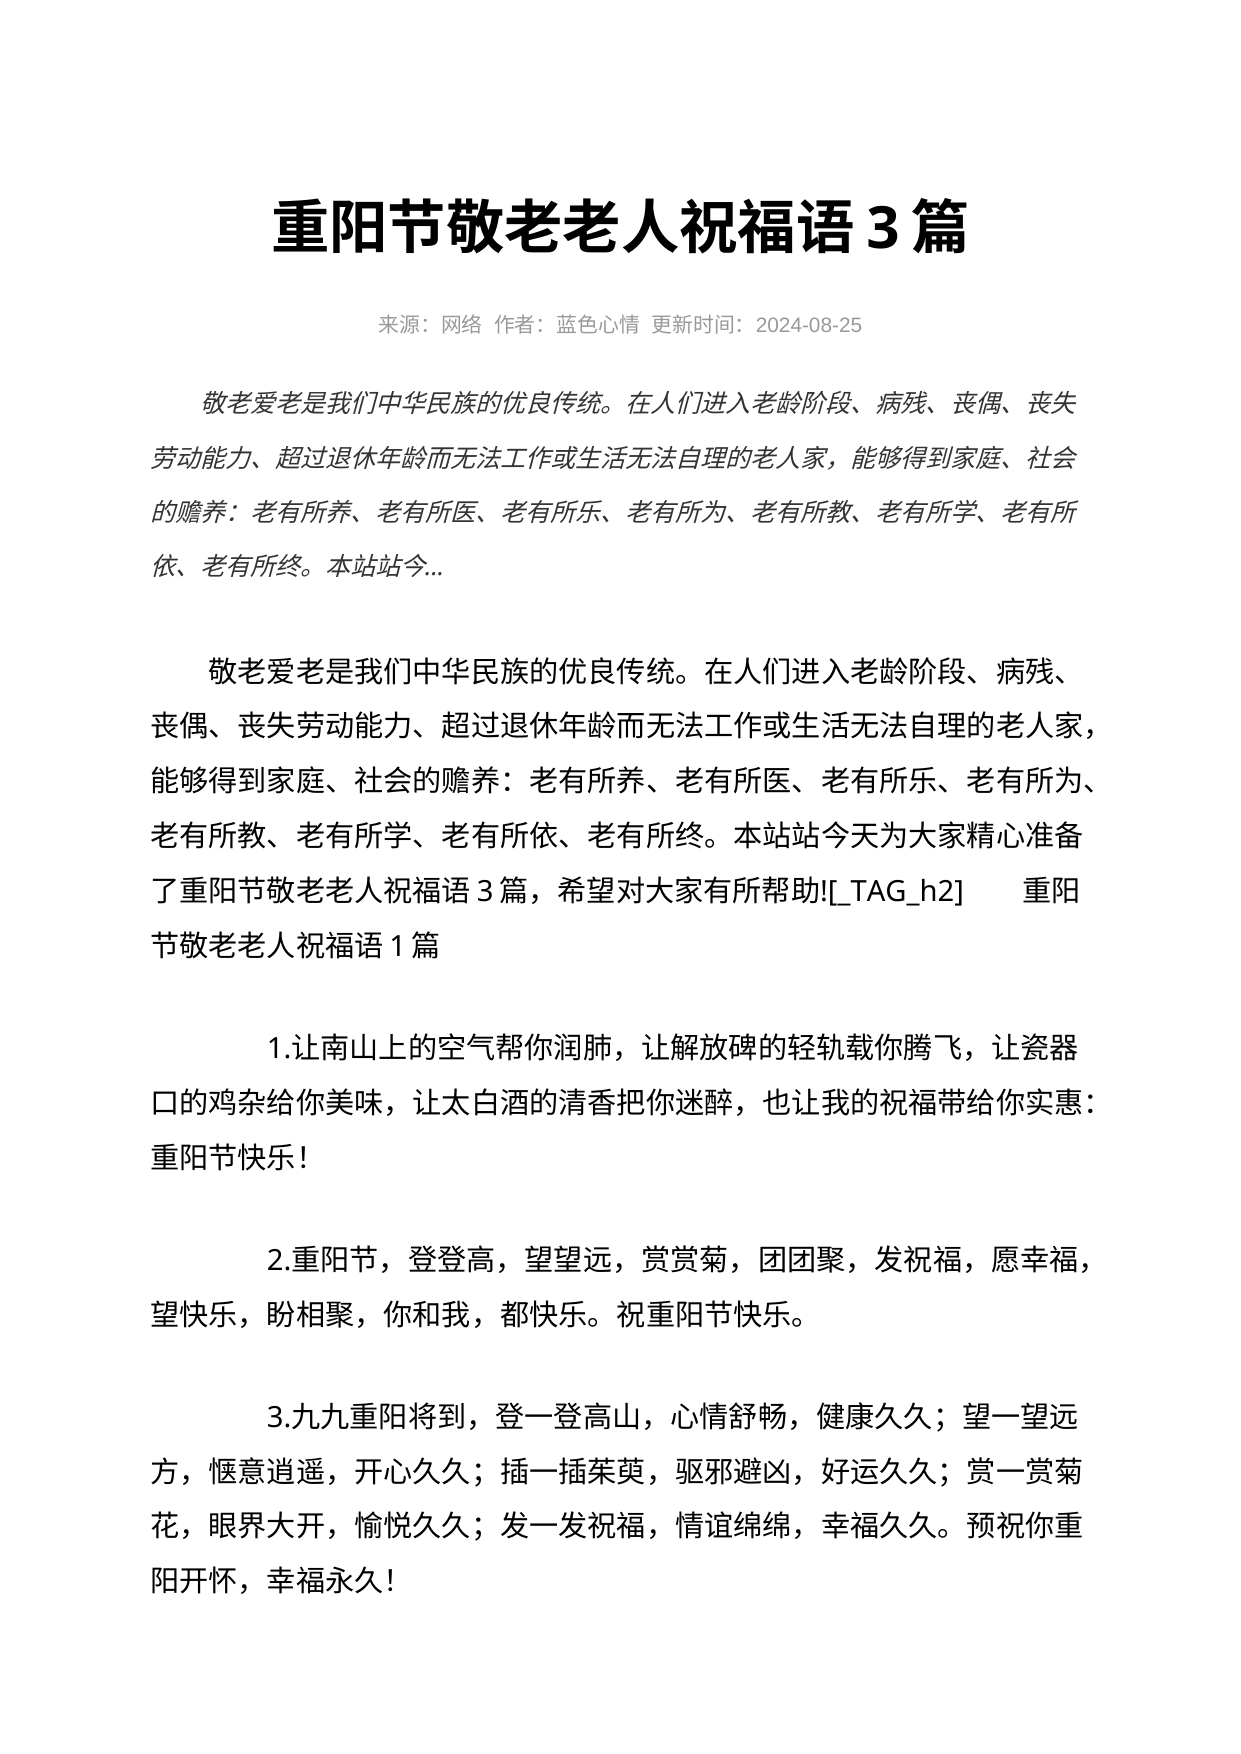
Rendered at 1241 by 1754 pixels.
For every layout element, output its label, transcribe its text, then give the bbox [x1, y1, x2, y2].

text 来源：网络 作者：蓝色心情 更新时间：2024-08-25 [150, 313, 1090, 337]
text 敬老爱老是我们中华民族的优良传统。在人们进入老龄阶段、病残、丧偶、丧失劳动能力、超过退休年龄而无法工作或生活无法自理的老人家，能够得到家庭、社会的赡养：老有所养、老有所医、老有所乐、老有所为、老有所教、老有所学、老有所依、老有所终。本站站今天为大家精心准备了重阳节敬老老人祝福语3篇，希望对大家有所帮助![_TAG_h2] 重阳节敬老老人祝福语1篇 [150, 648, 1090, 965]
text 3.九九重阳将到，登一登高山，心情舒畅，健康久久；望一望远方，惬意逍遥，开心久久；插一插茱萸，驱邪避凶，好运久久；赏一赏菊花，眼界大开，愉悦久久；发一发祝福，情谊绵绵，幸福久久。预祝你重阳开怀，幸福永久！ [150, 1393, 1090, 1600]
subtitle 重阳节敬老老人祝福语3篇 [150, 181, 1090, 266]
text 2.重阳节，登登高，望望远，赏赏菊，团团聚，发祝福，愿幸福，望快乐，盼相聚，你和我，都快乐。祝重阳节快乐。 [150, 1236, 1090, 1334]
text 1.让南山上的空气帮你润肺，让解放碑的轻轨载你腾飞，让瓷器口的鸡杂给你美味，让太白酒的清香把你迷醉，也让我的祝福带给你实惠：重阳节快乐！ [150, 1025, 1090, 1177]
text 敬老爱老是我们中华民族的优良传统。在人们进入老龄阶段、病残、丧偶、丧失劳动能力、超过退休年龄而无法工作或生活无法自理的老人家，能够得到家庭、社会的赡养：老有所养、老有所医、老有所乐、老有所为、老有所教、老有所学、老有所依、老有所终。本站站今... [150, 384, 1090, 583]
